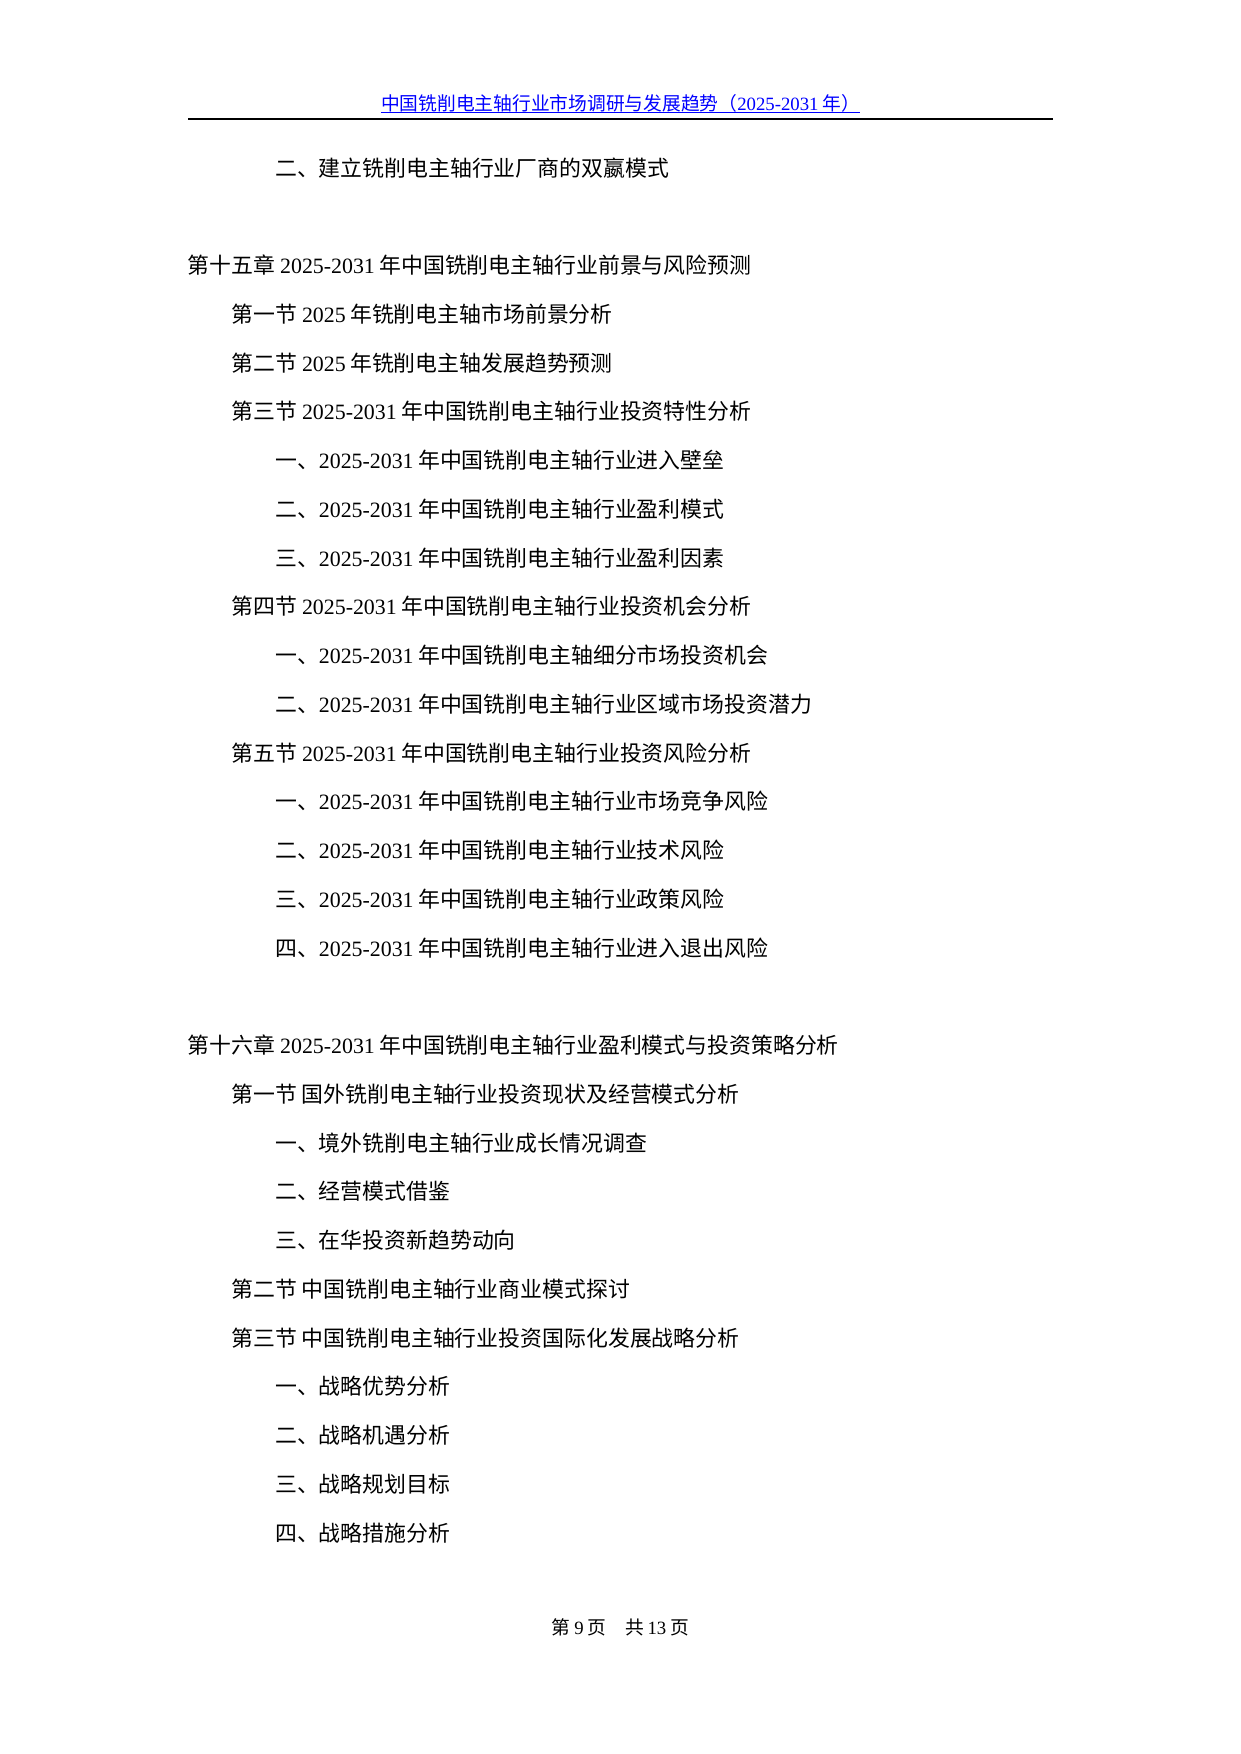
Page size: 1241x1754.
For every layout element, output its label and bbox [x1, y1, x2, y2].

text [187, 150, 1053, 1548]
